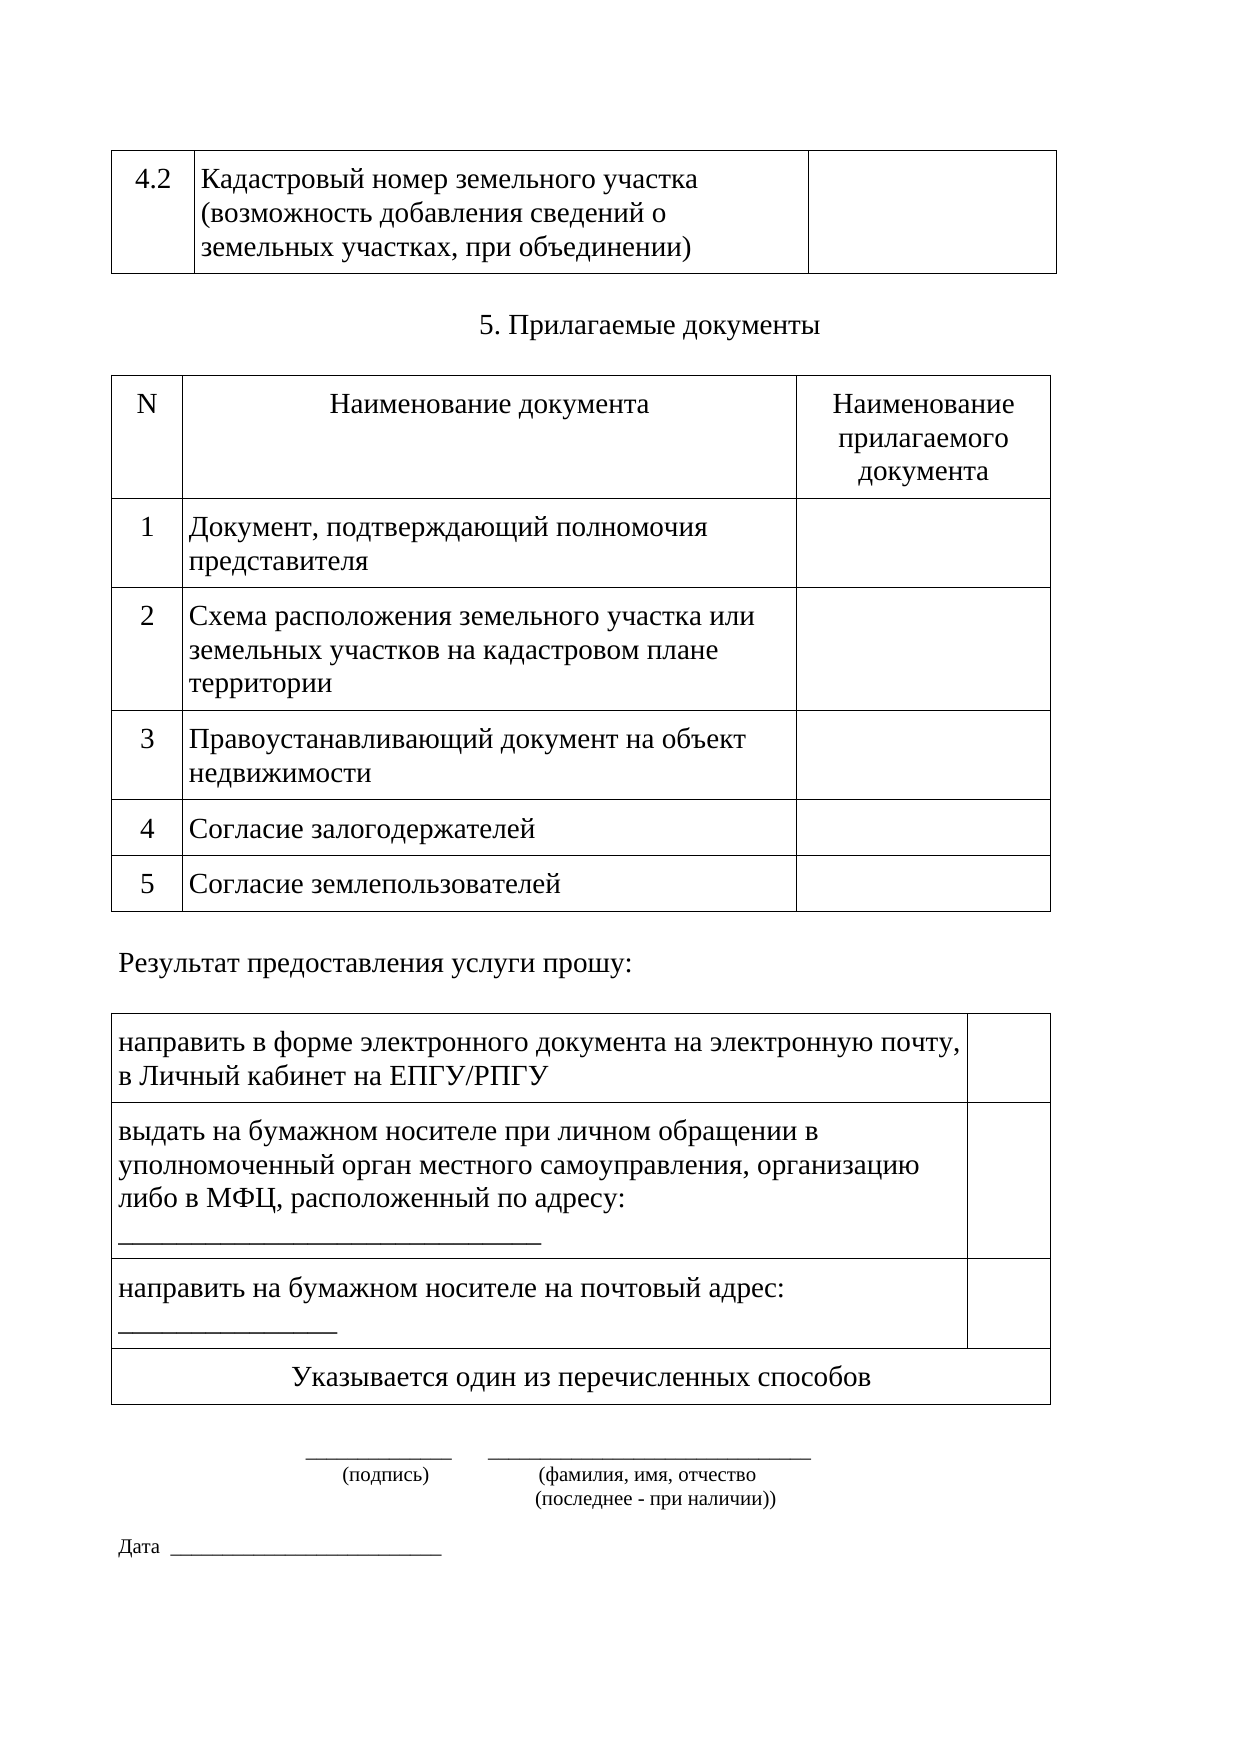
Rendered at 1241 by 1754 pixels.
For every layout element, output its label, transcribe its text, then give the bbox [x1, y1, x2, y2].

table_cell [797, 856, 1050, 911]
table_cell [797, 588, 1050, 710]
table_cell 1 [112, 499, 182, 587]
table_cell 2 [112, 588, 182, 710]
table_cell 5 [112, 856, 182, 911]
text ______________ _______________________________ [118, 1438, 1181, 1462]
table_cell Схема расположения земельного участка или земельных участков на кадастровом плане территории [183, 588, 796, 710]
table_cell [797, 800, 1050, 855]
table_cell Указывается один из перечисленных способов [112, 1349, 1050, 1403]
text 5. Прилагаемые документы [118, 307, 1181, 341]
table_header N [112, 376, 182, 497]
table_cell [968, 1259, 1050, 1348]
table_cell 4.2 [112, 151, 194, 273]
table_cell Правоустанавливающий документ на объект недвижимости [183, 711, 796, 799]
text Результат предоставления услуги прошу: [118, 945, 1181, 979]
table_cell 4 [112, 800, 182, 855]
table_header направить в форме электронного документа на электронную почту, в Личный кабинет на ЕПГУ/РПГУ [112, 1014, 967, 1102]
table_cell [797, 499, 1050, 587]
table_header Наименование прилагаемого документа [797, 376, 1050, 497]
table_header Наименование документа [183, 376, 796, 497]
table_cell Документ, подтверждающий полномочия представителя [183, 499, 796, 587]
table_cell Согласие землепользователей [183, 856, 796, 911]
table_cell Согласие залогодержателей [183, 800, 796, 855]
table_cell направить на бумажном носителе на почтовый адрес: _______________ [112, 1259, 967, 1348]
table_cell [797, 711, 1050, 799]
table_cell Кадастровый номер земельного участка (возможность добавления сведений о земельных участках, при объединении) [195, 151, 808, 273]
table_cell [809, 151, 1056, 273]
text (подпись) (фамилия, имя, отчество [118, 1462, 1181, 1486]
table_header [968, 1014, 1050, 1102]
table_cell 3 [112, 711, 182, 799]
table_cell [968, 1103, 1050, 1258]
text (последнее - при наличии)) [118, 1486, 1181, 1510]
text Дата __________________________ [118, 1534, 1181, 1558]
table_cell выдать на бумажном носителе при личном обращении в уполномоченный орган местного самоуправления, организацию либо в МФЦ, расположенный по адресу: _____________________________ [112, 1103, 967, 1258]
